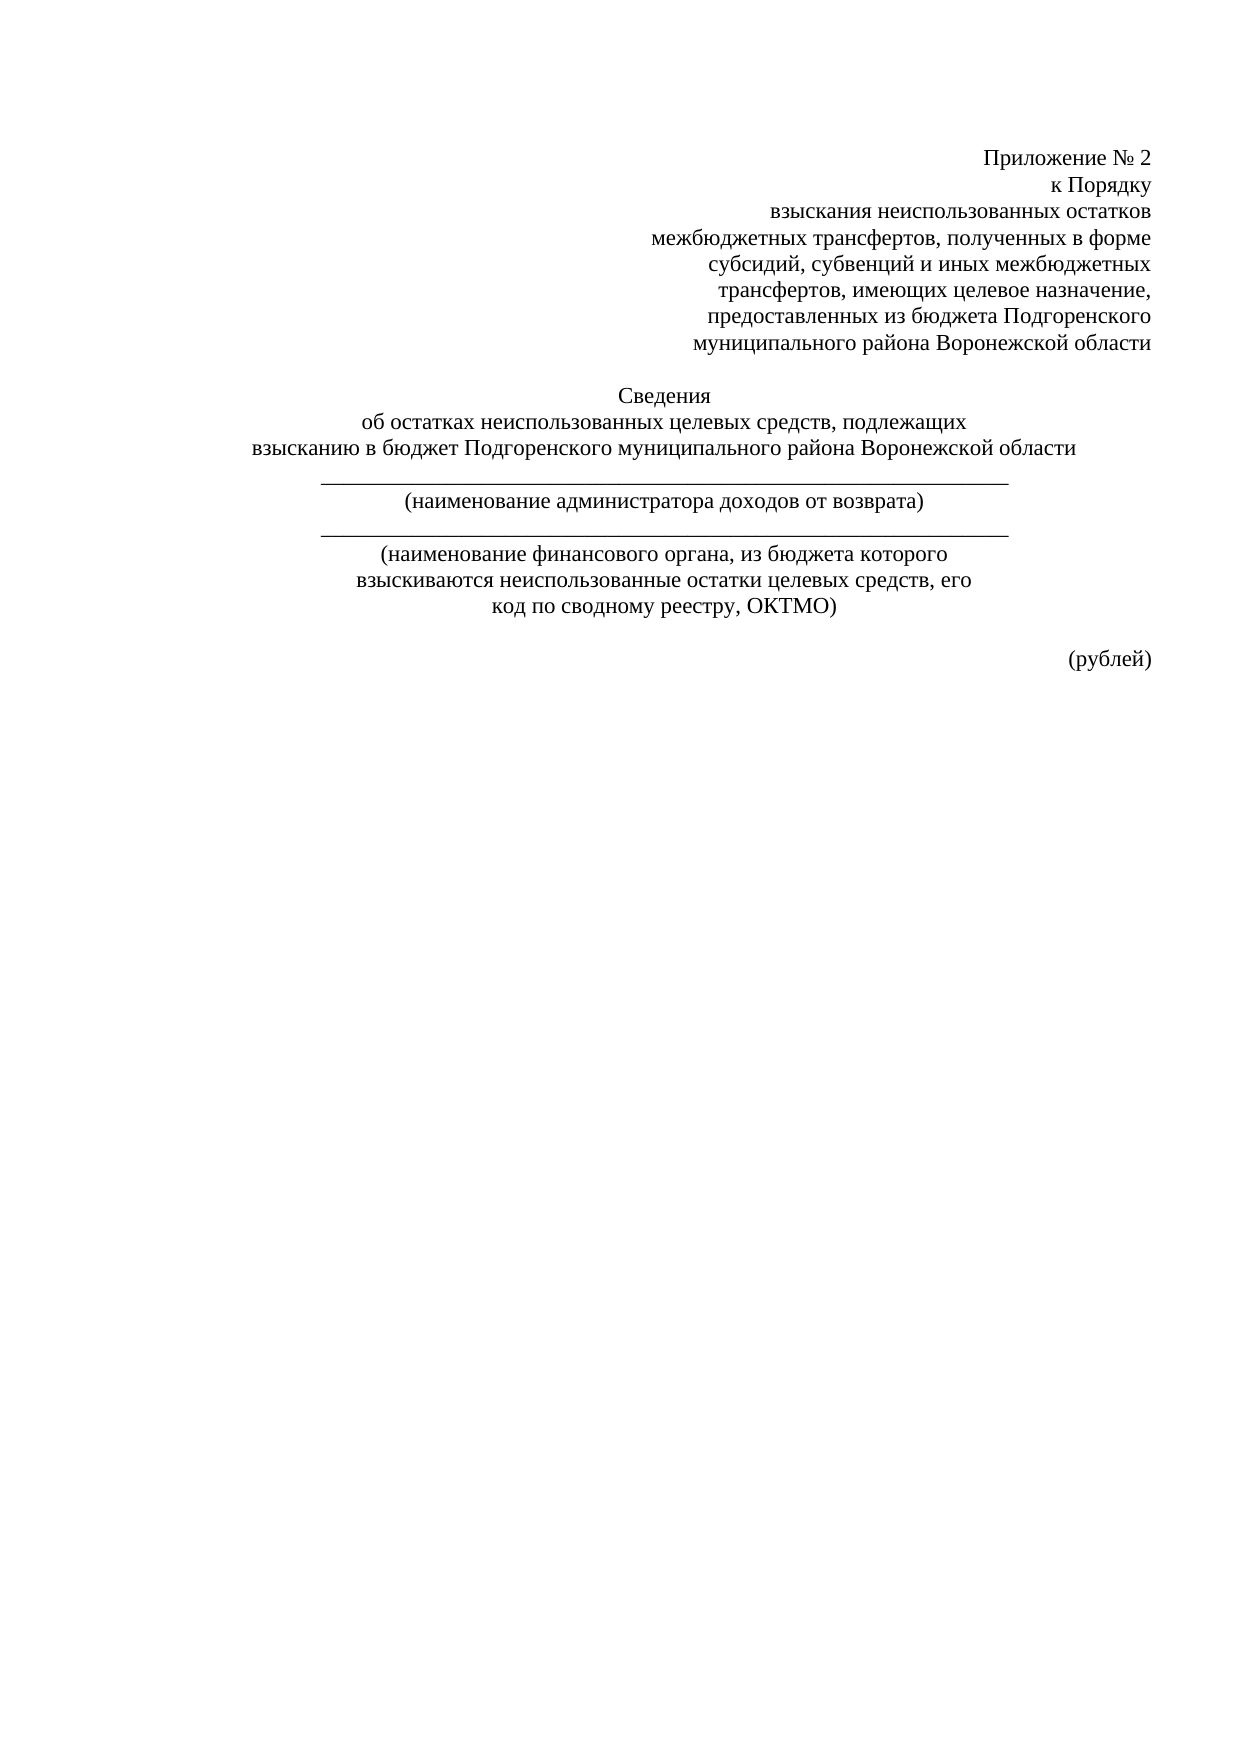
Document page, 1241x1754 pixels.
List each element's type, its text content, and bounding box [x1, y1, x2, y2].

text (наименование администратора доходов от возврата) [177, 487, 1152, 513]
text предоставленных из бюджета Подгоренского [177, 303, 1152, 329]
text взыскания неиспользованных остатков [177, 197, 1152, 223]
text код по сводному реестру, ОКТМО) [177, 592, 1152, 619]
text об остатках неиспользованных целевых средств, подлежащих [177, 408, 1152, 434]
text муниципального района Воронежской области [177, 329, 1152, 355]
text к Порядку [177, 171, 1152, 197]
text трансфертов, имеющих целевое назначение, [177, 276, 1152, 303]
text Сведения [177, 382, 1152, 408]
text взыскиваются неиспользованные остатки целевых средств, его [177, 566, 1152, 592]
text (рублей) [177, 645, 1152, 672]
text (наименование финансового органа, из бюджета которого [177, 540, 1152, 566]
text Приложение № 2 [177, 144, 1152, 171]
text межбюджетных трансфертов, полученных в форме [177, 223, 1152, 250]
text субсидий, субвенций и иных межбюджетных [177, 250, 1152, 276]
text ____________________________________________________________ [177, 513, 1152, 540]
text ____________________________________________________________ [177, 461, 1152, 487]
text взысканию в бюджет Подгоренского муниципального района Воронежской области [177, 434, 1152, 461]
